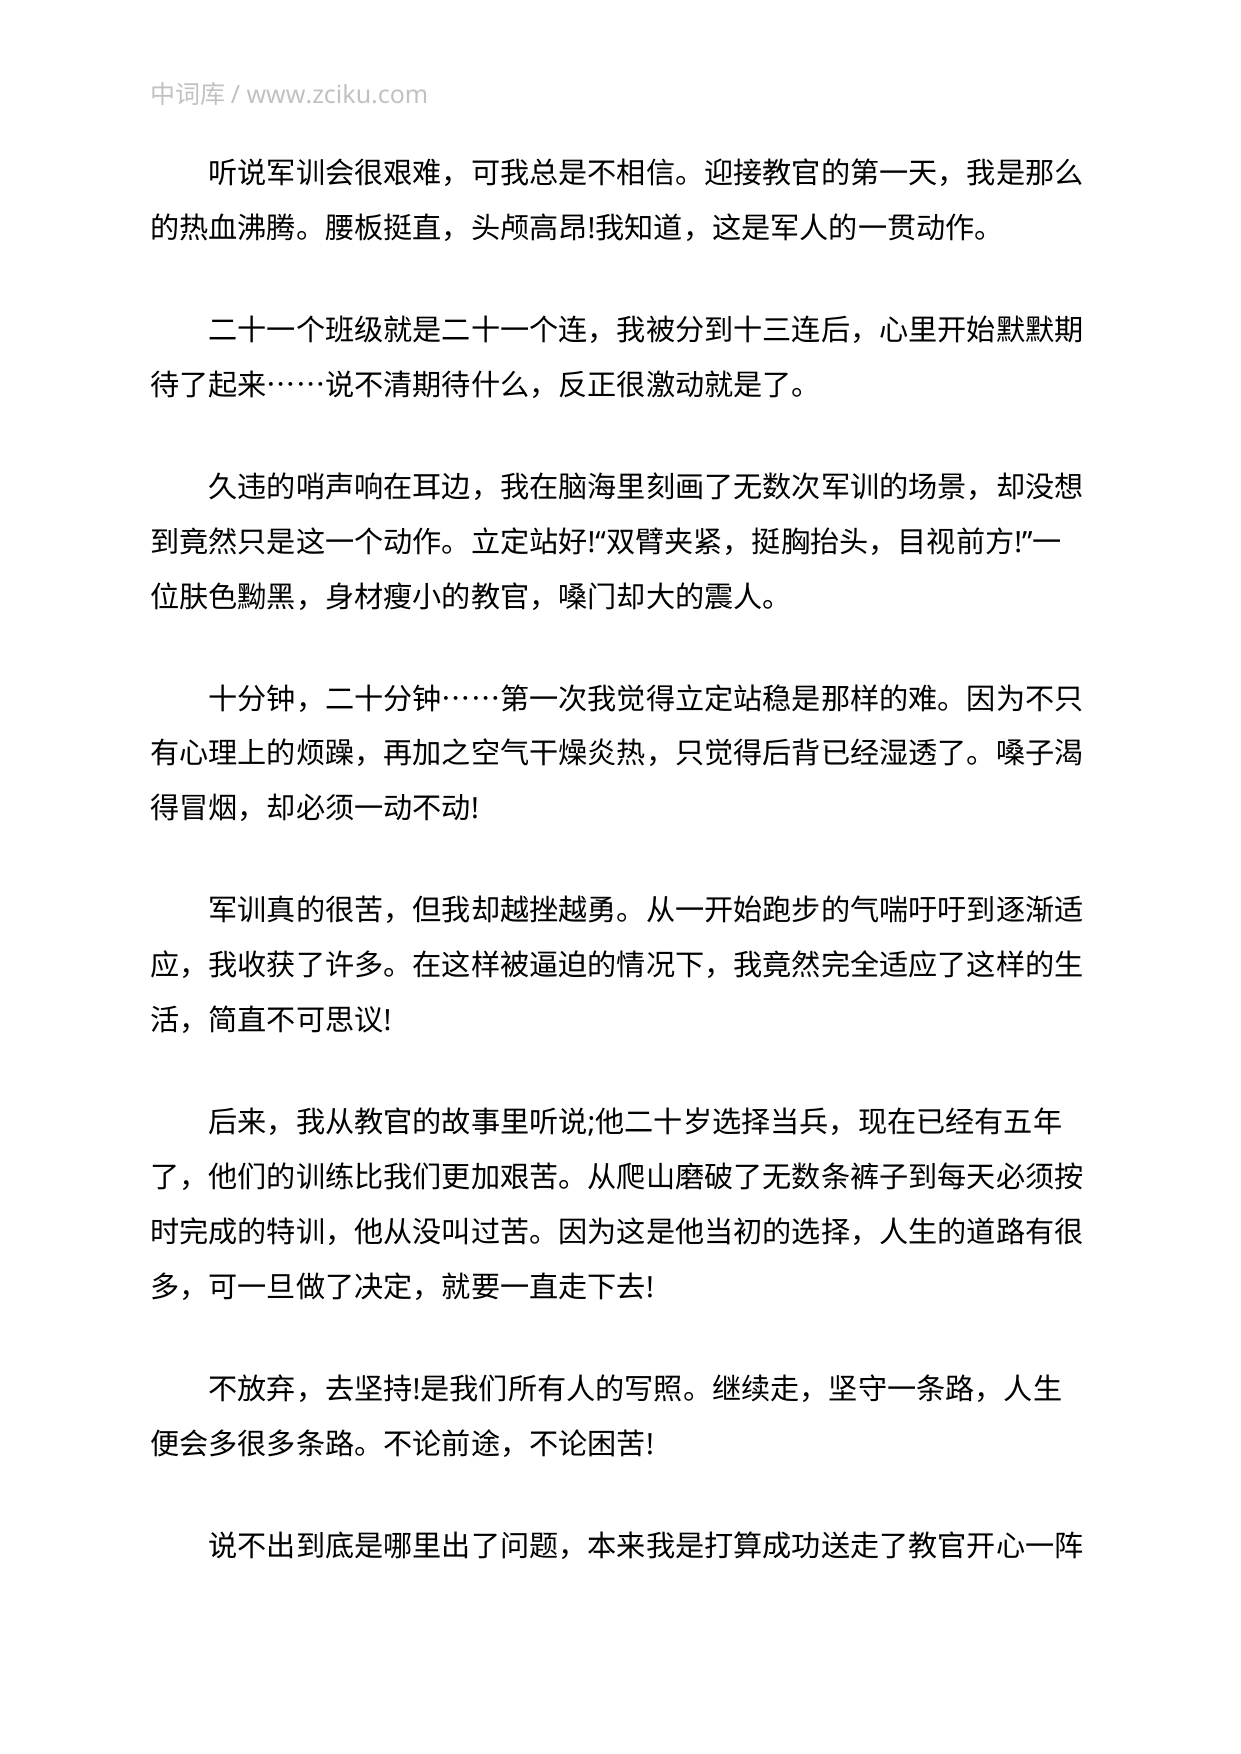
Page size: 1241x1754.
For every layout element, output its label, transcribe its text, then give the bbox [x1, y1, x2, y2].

text 听说军训会很艰难，可我总是不相信。迎接教官的第一天，我是那么的热血沸腾。腰板挺直，头颅高昂!我知道，这是军人的一贯动作。 [150, 150, 1090, 247]
text 后来，我从教官的故事里听说;他二十岁选择当兵，现在已经有五年了，他们的训练比我们更加艰苦。从爬山磨破了无数条裤子到每天必须按时完成的特训，他从没叫过苦。因为这是他当初的选择，人生的道路有很多，可一旦做了决定，就要一直走下去! [150, 1099, 1090, 1306]
text 不放弃，去坚持!是我们所有人的写照。继续走，坚守一条路，人生便会多很多条路。不论前途，不论困苦! [150, 1366, 1090, 1463]
text 久违的哨声响在耳边，我在脑海里刻画了无数次军训的场景，却没想到竟然只是这一个动作。立定站好!“双臂夹紧，挺胸抬头，目视前方!”一位肤色黝黑，身材瘦小的教官，嗓门却大的震人。 [150, 463, 1090, 616]
text 二十一个班级就是二十一个连，我被分到十三连后，心里开始默默期待了起来……说不清期待什么，反正很激动就是了。 [150, 307, 1090, 404]
text 军训真的很苦，但我却越挫越勇。从一开始跑步的气喘吁吁到逐渐适应，我收获了许多。在这样被逼迫的情况下，我竟然完全适应了这样的生活，简直不可思议! [150, 887, 1090, 1039]
text 十分钟，二十分钟……第一次我觉得立定站稳是那样的难。因为不只有心理上的烦躁，再加之空气干燥炎热，只觉得后背已经湿透了。嗓子渴得冒烟，却必须一动不动! [150, 675, 1090, 827]
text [150, 1522, 1090, 1565]
